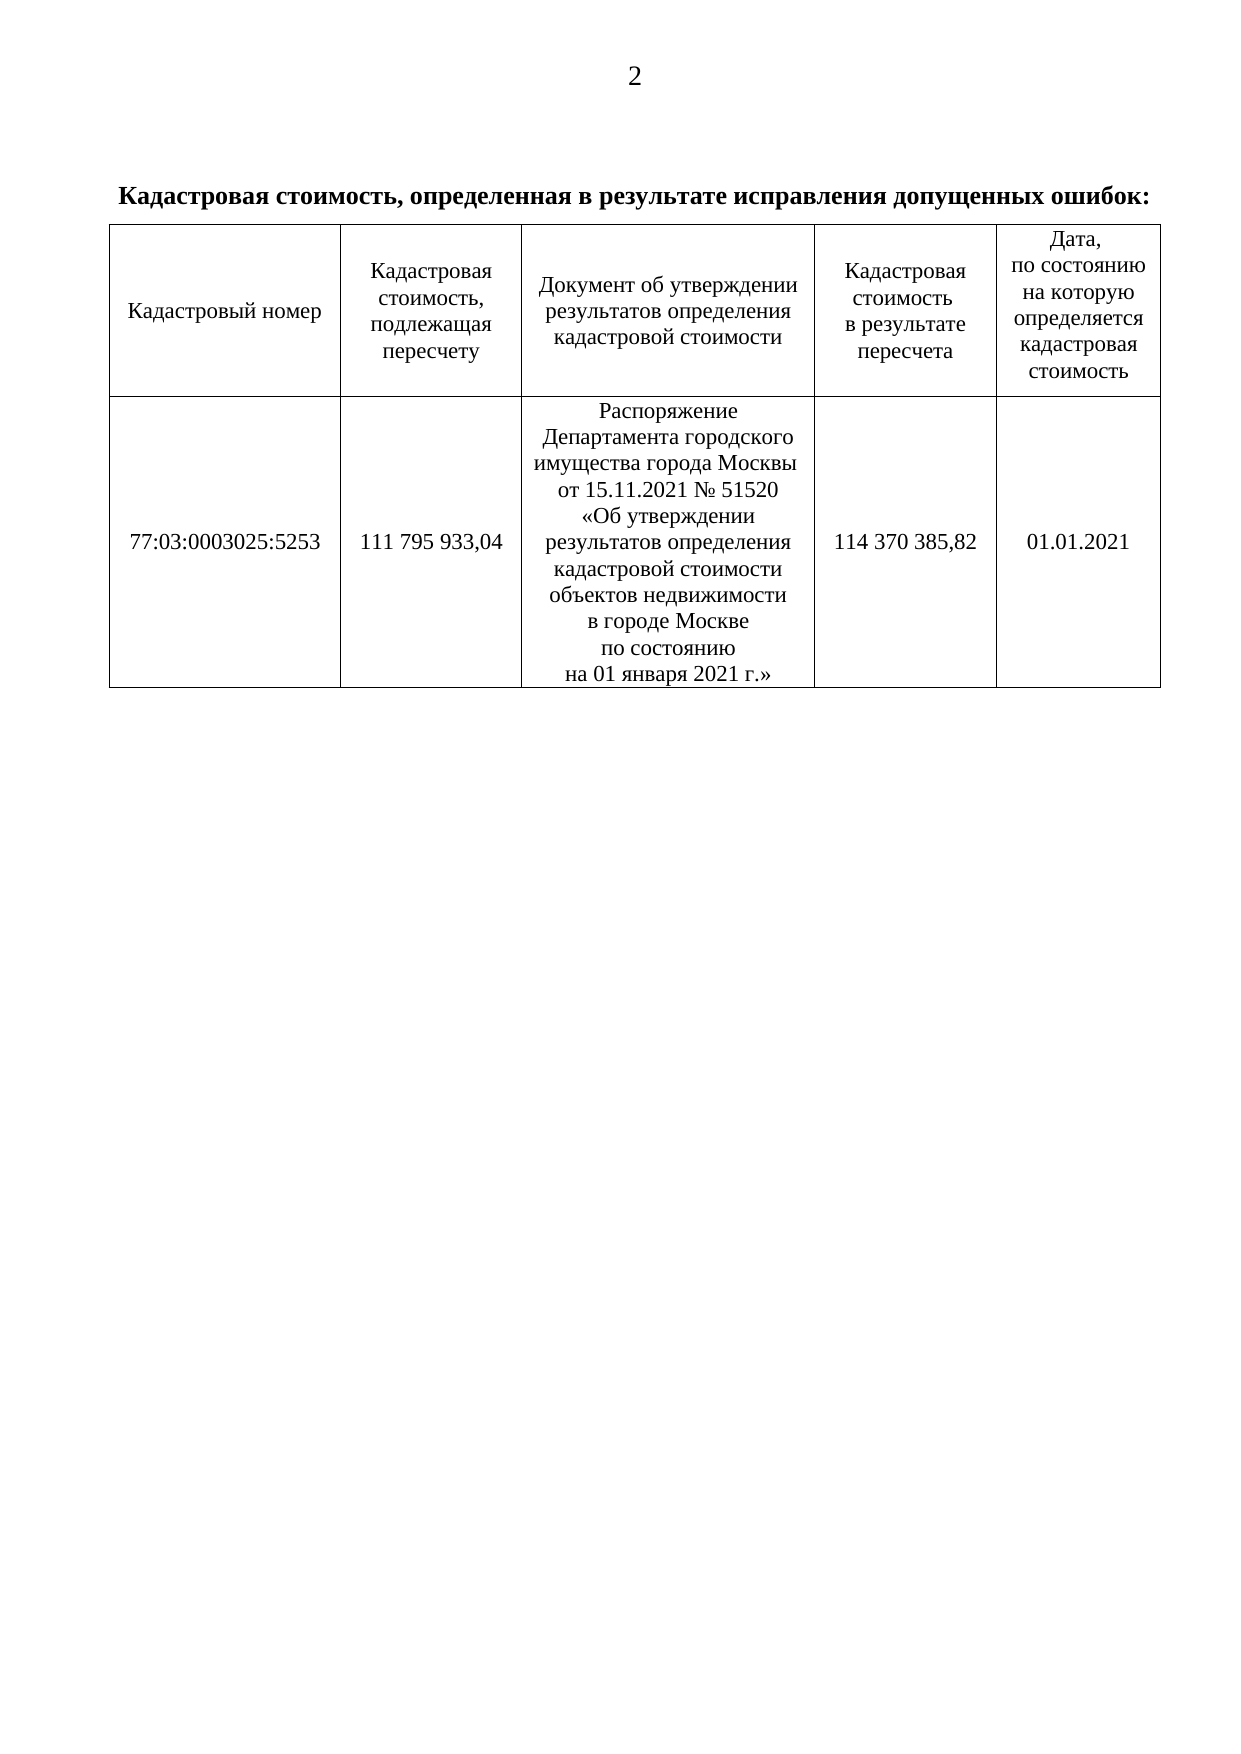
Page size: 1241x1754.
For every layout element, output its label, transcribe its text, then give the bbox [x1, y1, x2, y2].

table_header Кадастровая стоимость, подлежащая пересчету [341, 225, 521, 396]
text Кадастровая стоимость, определенная в результате исправления допущенных ошибок: [118, 180, 1152, 210]
table_cell Распоряжение Департамента городского имущества города Москвы от 15.11.2021 № 51520 «Об утверждении результатов определения кадастровой стоимости объектов недвижимости в городе Москве по состоянию на 01 января 2021 г.» [522, 397, 814, 687]
table_header Кадастровый номер [110, 225, 340, 396]
table_header Документ об утверждении результатов определения кадастровой стоимости [522, 225, 814, 396]
table_cell 77:03:0003025:5253 [110, 397, 340, 687]
table_header Кадастровая стоимость в результате пересчета [815, 225, 996, 396]
table_cell 111 795 933,04 [341, 397, 521, 687]
table_header Дата, по состоянию на которую определяется кадастровая стоимость [997, 225, 1160, 396]
table_cell 01.01.2021 [997, 397, 1160, 687]
table_cell 114 370 385,82 [815, 397, 996, 687]
